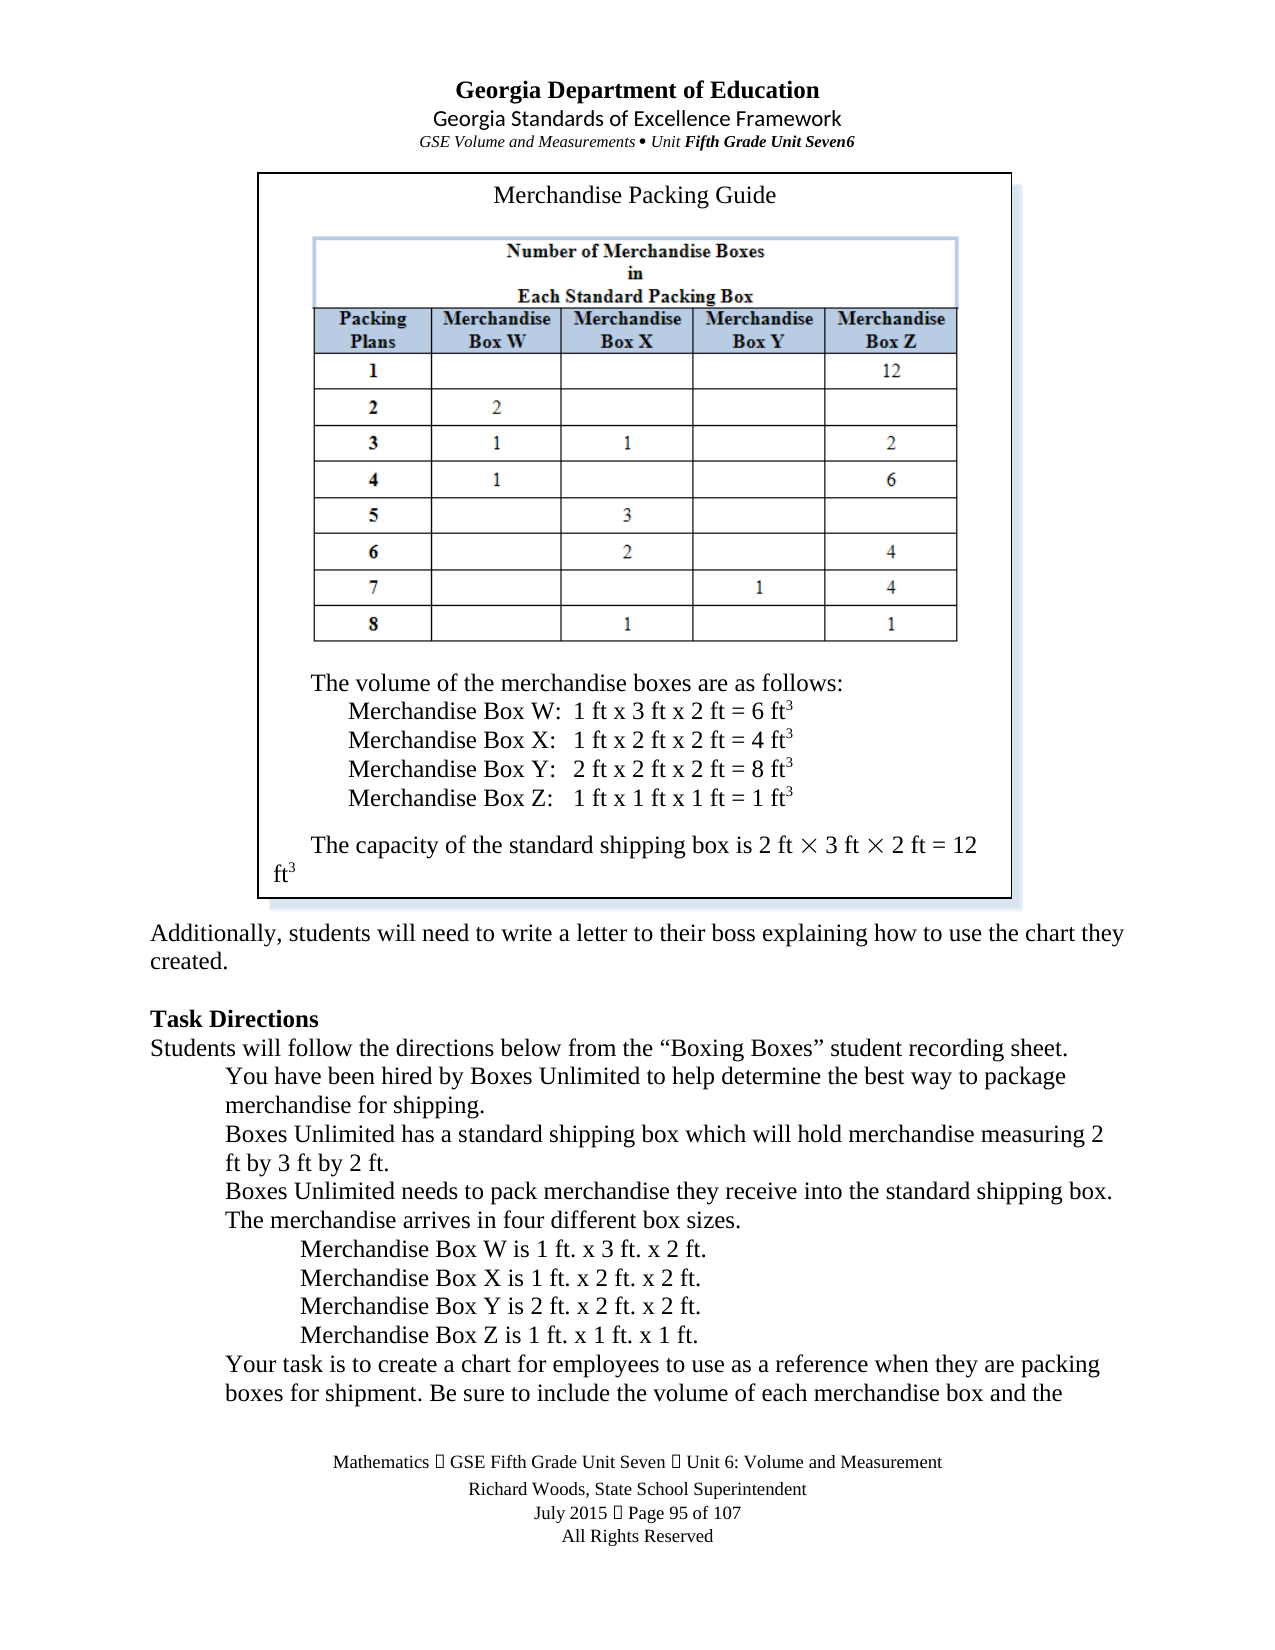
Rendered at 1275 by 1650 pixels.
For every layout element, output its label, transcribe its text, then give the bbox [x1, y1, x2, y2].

text Additionally, students will need to write a letter to their boss explaining how to use the chart they created. [150, 630, 1125, 975]
text Merchandise Box Z is 1 ft. x 1 ft. x 1 ft. [300, 1320, 1125, 1349]
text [225, 1349, 1125, 1406]
picture [304, 228, 966, 649]
text Merchandise Box X is 1 ft. x 2 ft. x 2 ft. [300, 1263, 1125, 1291]
text Boxes Unlimited has a standard shipping box which will hold merchandise measuring 2 ft by 3 ft by 2 ft. [225, 1119, 1125, 1176]
text You have been hired by Boxes Unlimited to help determine the best way to package merchandise for shipping. [225, 1061, 1125, 1119]
text Task Directions [150, 1004, 1125, 1033]
text Students will follow the directions below from the “Boxing Boxes” student recording sheet. [150, 1033, 1125, 1061]
text Merchandise Box W is 1 ft. x 3 ft. x 2 ft. [300, 1234, 1125, 1263]
text Merchandise Box Y is 2 ft. x 2 ft. x 2 ft. [300, 1291, 1125, 1320]
text Boxes Unlimited needs to pack merchandise they receive into the standard shipping box. The merchandise arrives in four different box sizes. [225, 1176, 1125, 1234]
